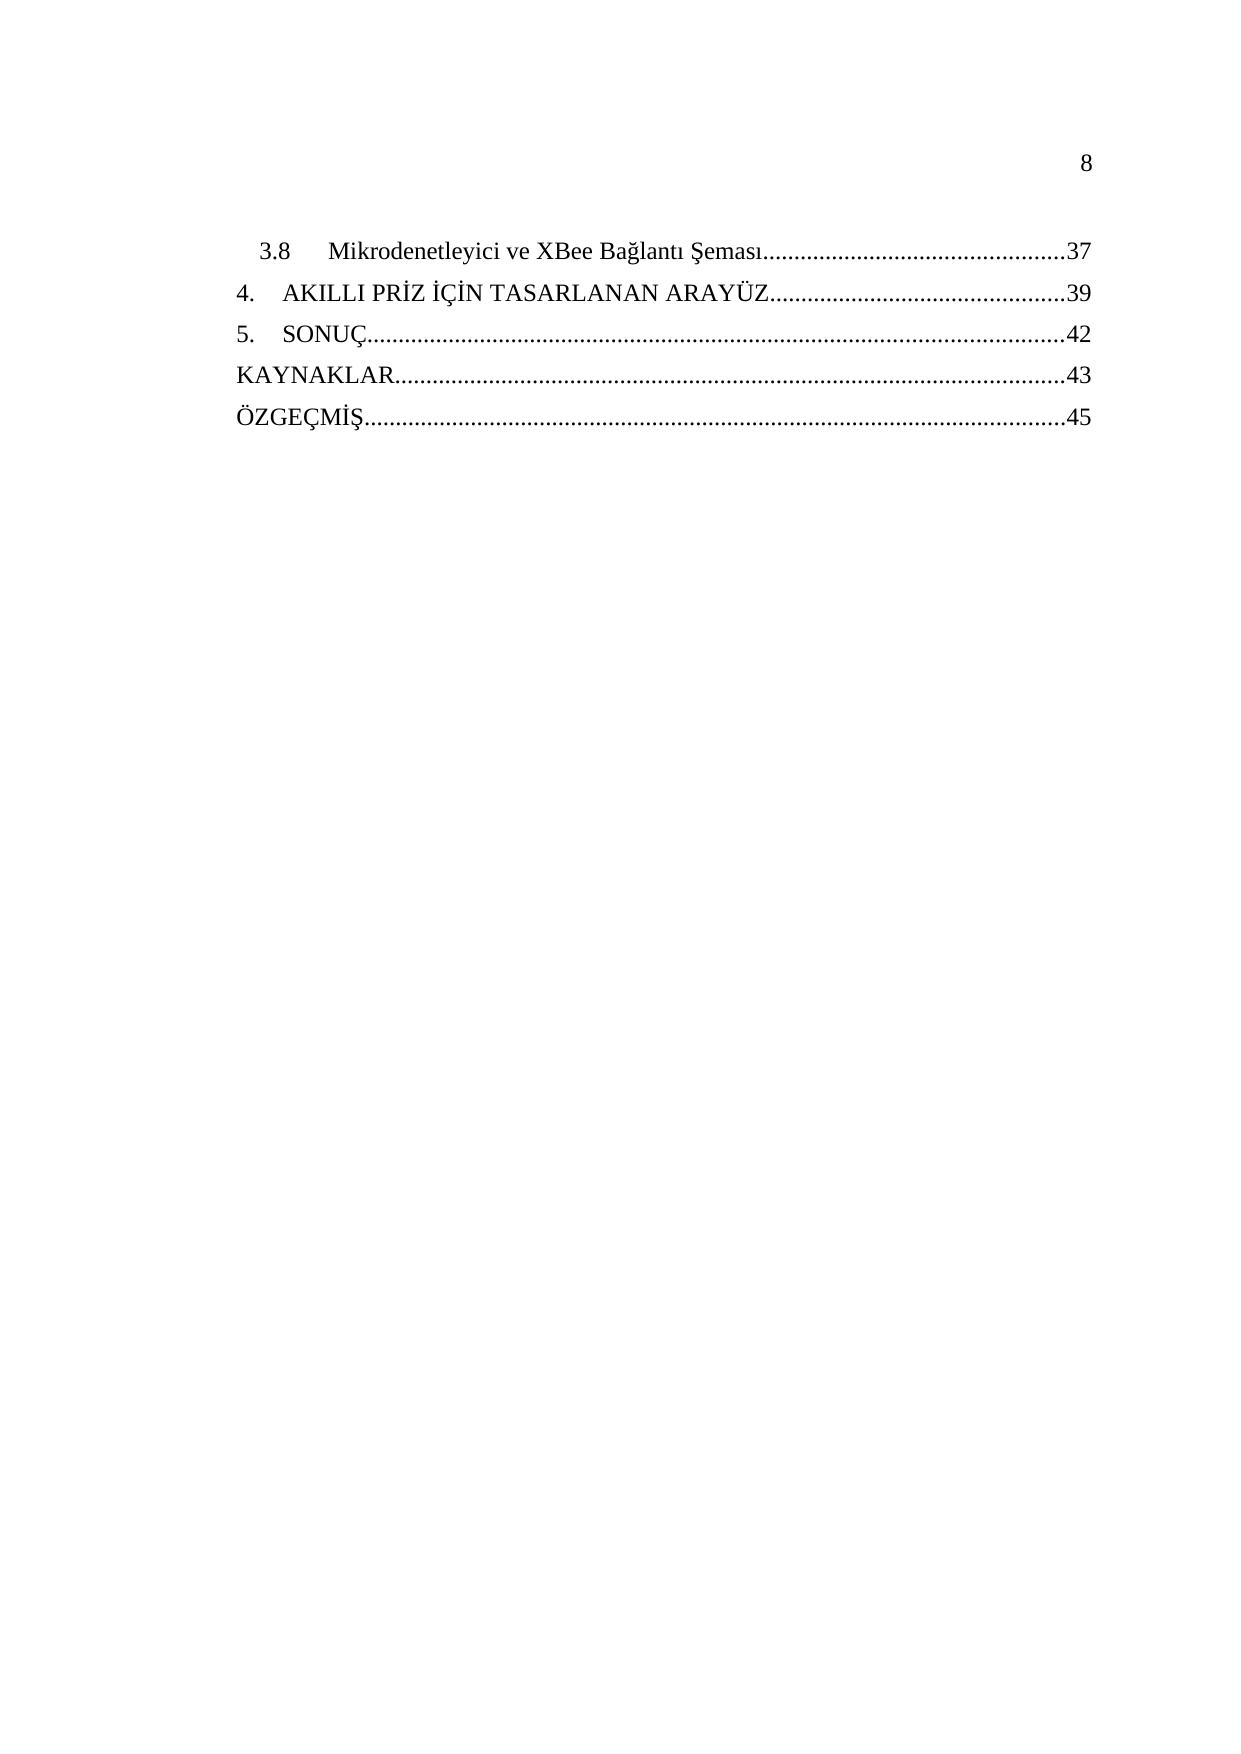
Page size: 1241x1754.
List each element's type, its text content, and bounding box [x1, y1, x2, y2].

text 3.8 Mikrodenetleyici ve XBee Bağlantı Şeması 37 [259, 236, 1092, 265]
text 5. SONUÇ 42 [236, 319, 1092, 348]
text ÖZGEÇMİŞ 45 [236, 402, 1092, 431]
text KAYNAKLAR 43 [236, 361, 1092, 389]
text 4. AKILLI PRİZ İÇİN TASARLANAN ARAYÜZ 39 [236, 278, 1092, 306]
